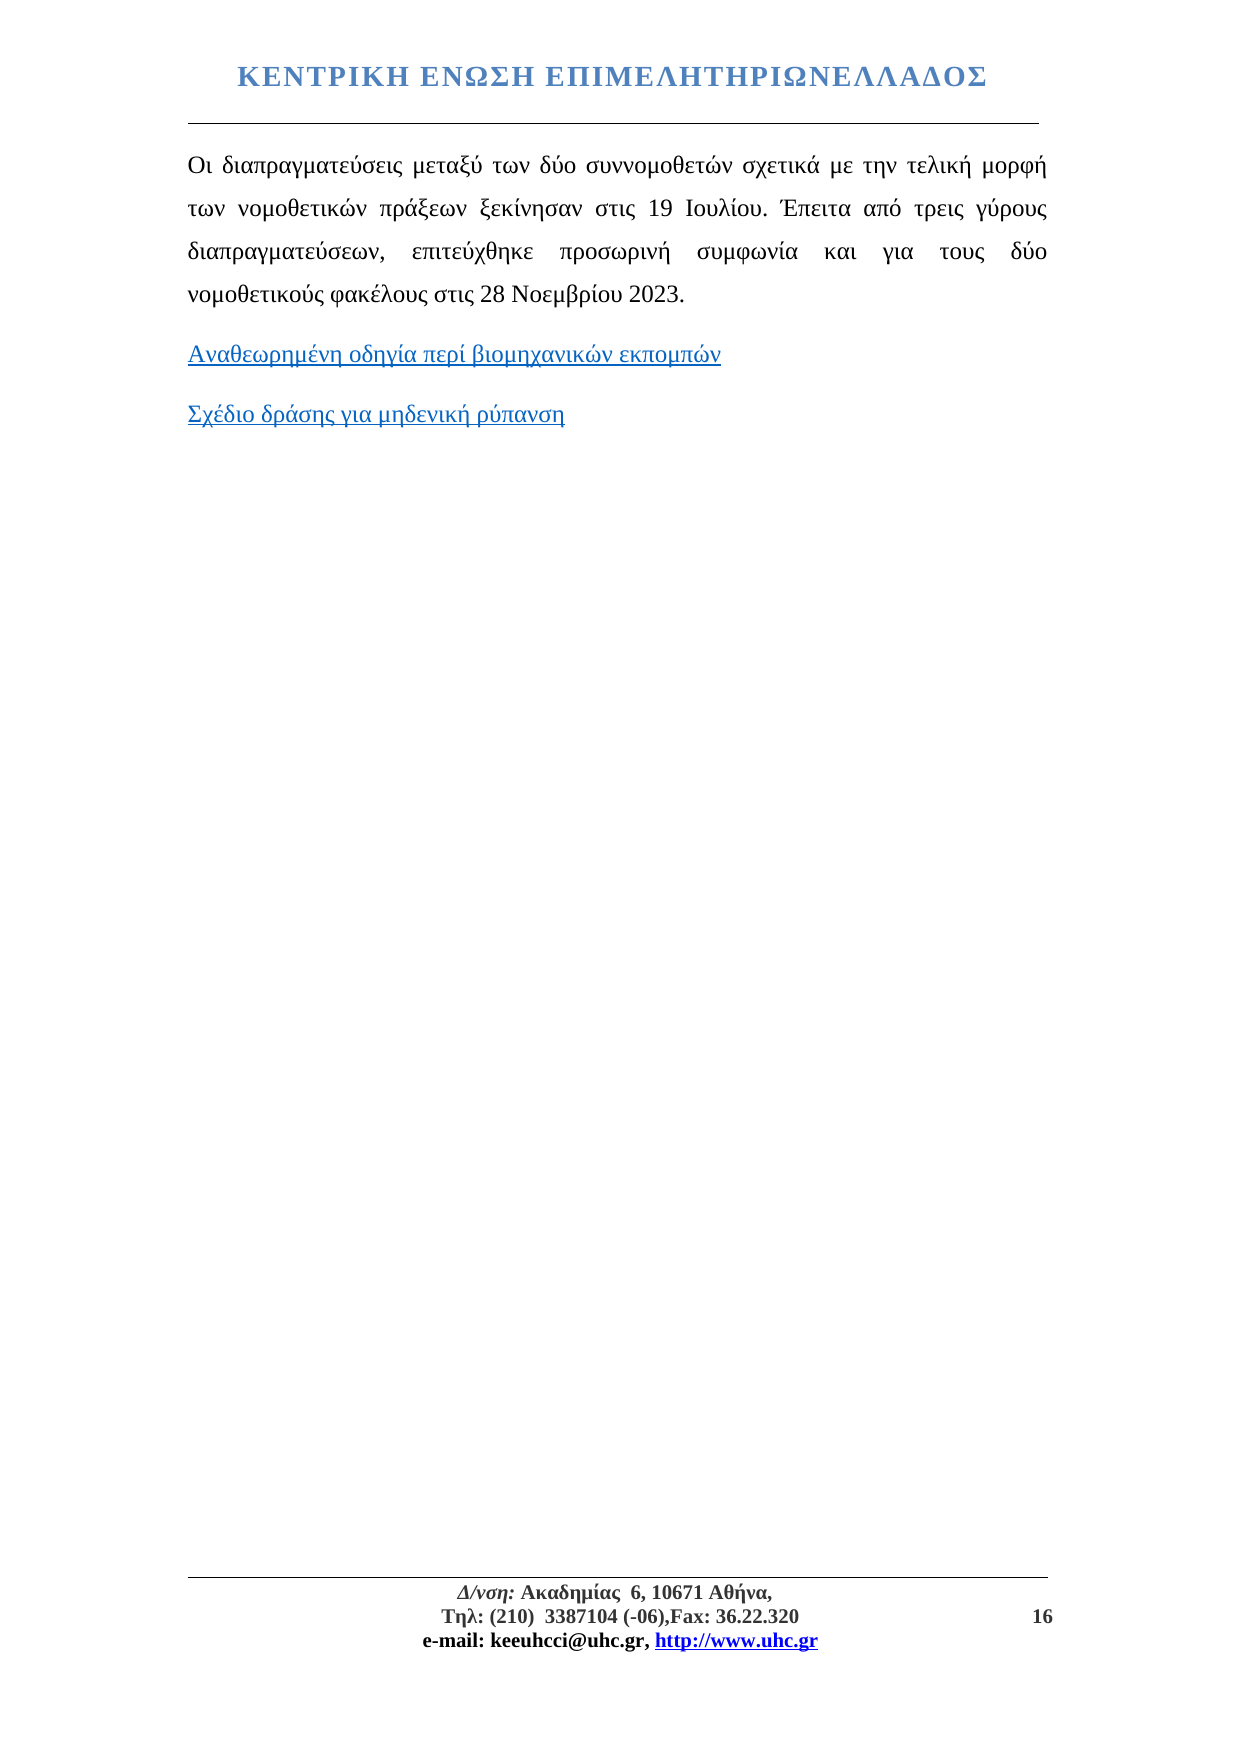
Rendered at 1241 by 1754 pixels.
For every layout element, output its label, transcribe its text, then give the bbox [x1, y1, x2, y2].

text Αναθεωρημένη οδηγία περί βιομηχανικών εκπομπών [187, 339, 1048, 368]
text Σχέδιο δράσης για μηδενική ρύπανση [187, 399, 1048, 428]
text Οι διαπραγματεύσεις μεταξύ των δύο συννομοθετών σχετικά με την τελική μορφή των νομοθετικών πράξεων ξεκίνησαν στις 19 Ιουλίου. Έπειτα από τρεις γύρους διαπραγματεύσεων, επιτεύχθηκε προσωρινή συμφωνία και για τους δύο νομοθετικούς φακέλους στις 28 Νοεμβρίου 2023. [187, 150, 1048, 308]
